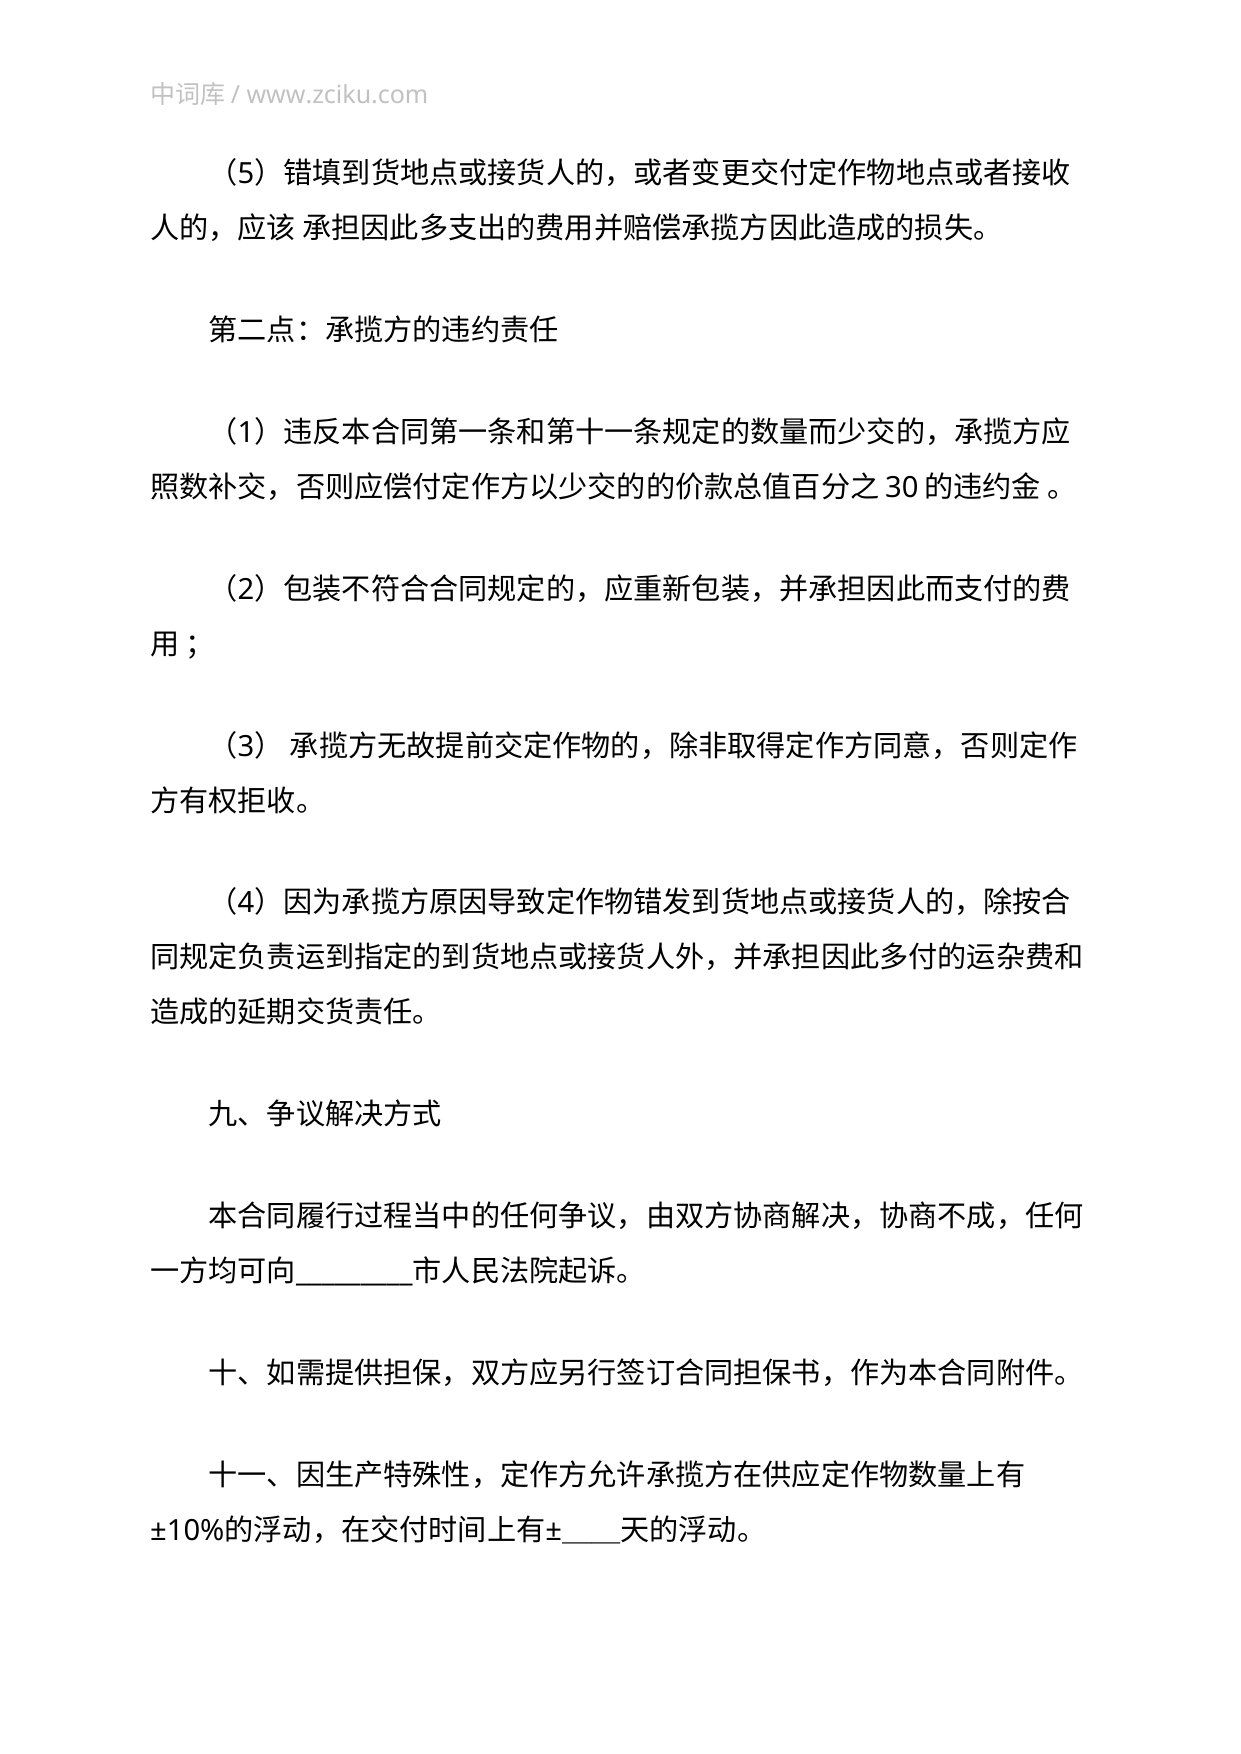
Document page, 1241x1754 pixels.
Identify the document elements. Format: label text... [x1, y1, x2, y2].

text 第二点：承揽方的违约责任 [150, 307, 1090, 349]
text 本合同履行过程当中的任何争议，由双方协商解决，协商不成，任何一方均可向_________市人民法院起诉。 [150, 1192, 1090, 1290]
text （4）因为承揽方原因导致定作物错发到货地点或接货人的，除按合同规定负责运到指定的到货地点或接货人外，并承担因此多付的运杂费和造成的延期交货责任。 [150, 879, 1090, 1031]
text 十一、因生产特殊性，定作方允许承揽方在供应定作物数量上有±10%的浮动，在交付时间上有±＿＿天的浮动。 [150, 1451, 1090, 1548]
text （5）错填到货地点或接货人的，或者变更交付定作物地点或者接收人的，应该 承担因此多支出的费用并赔偿承揽方因此造成的损失。 [150, 150, 1090, 247]
text （2）包装不符合合同规定的，应重新包装，并承担因此而支付的费用 ； [150, 566, 1090, 663]
text 九、争议解决方式 [150, 1091, 1090, 1133]
text 十、如需提供担保，双方应另行签订合同担保书，作为本合同附件。 [150, 1349, 1090, 1392]
text （1）违反本合同第一条和第十一条规定的数量而少交的，承揽方应照数补交，否则应偿付定作方以少交的的价款总值百分之30的违约金 。 [150, 408, 1090, 506]
text （3） 承揽方无故提前交定作物的，除非取得定作方同意，否则定作方有权拒收。 [150, 722, 1090, 819]
